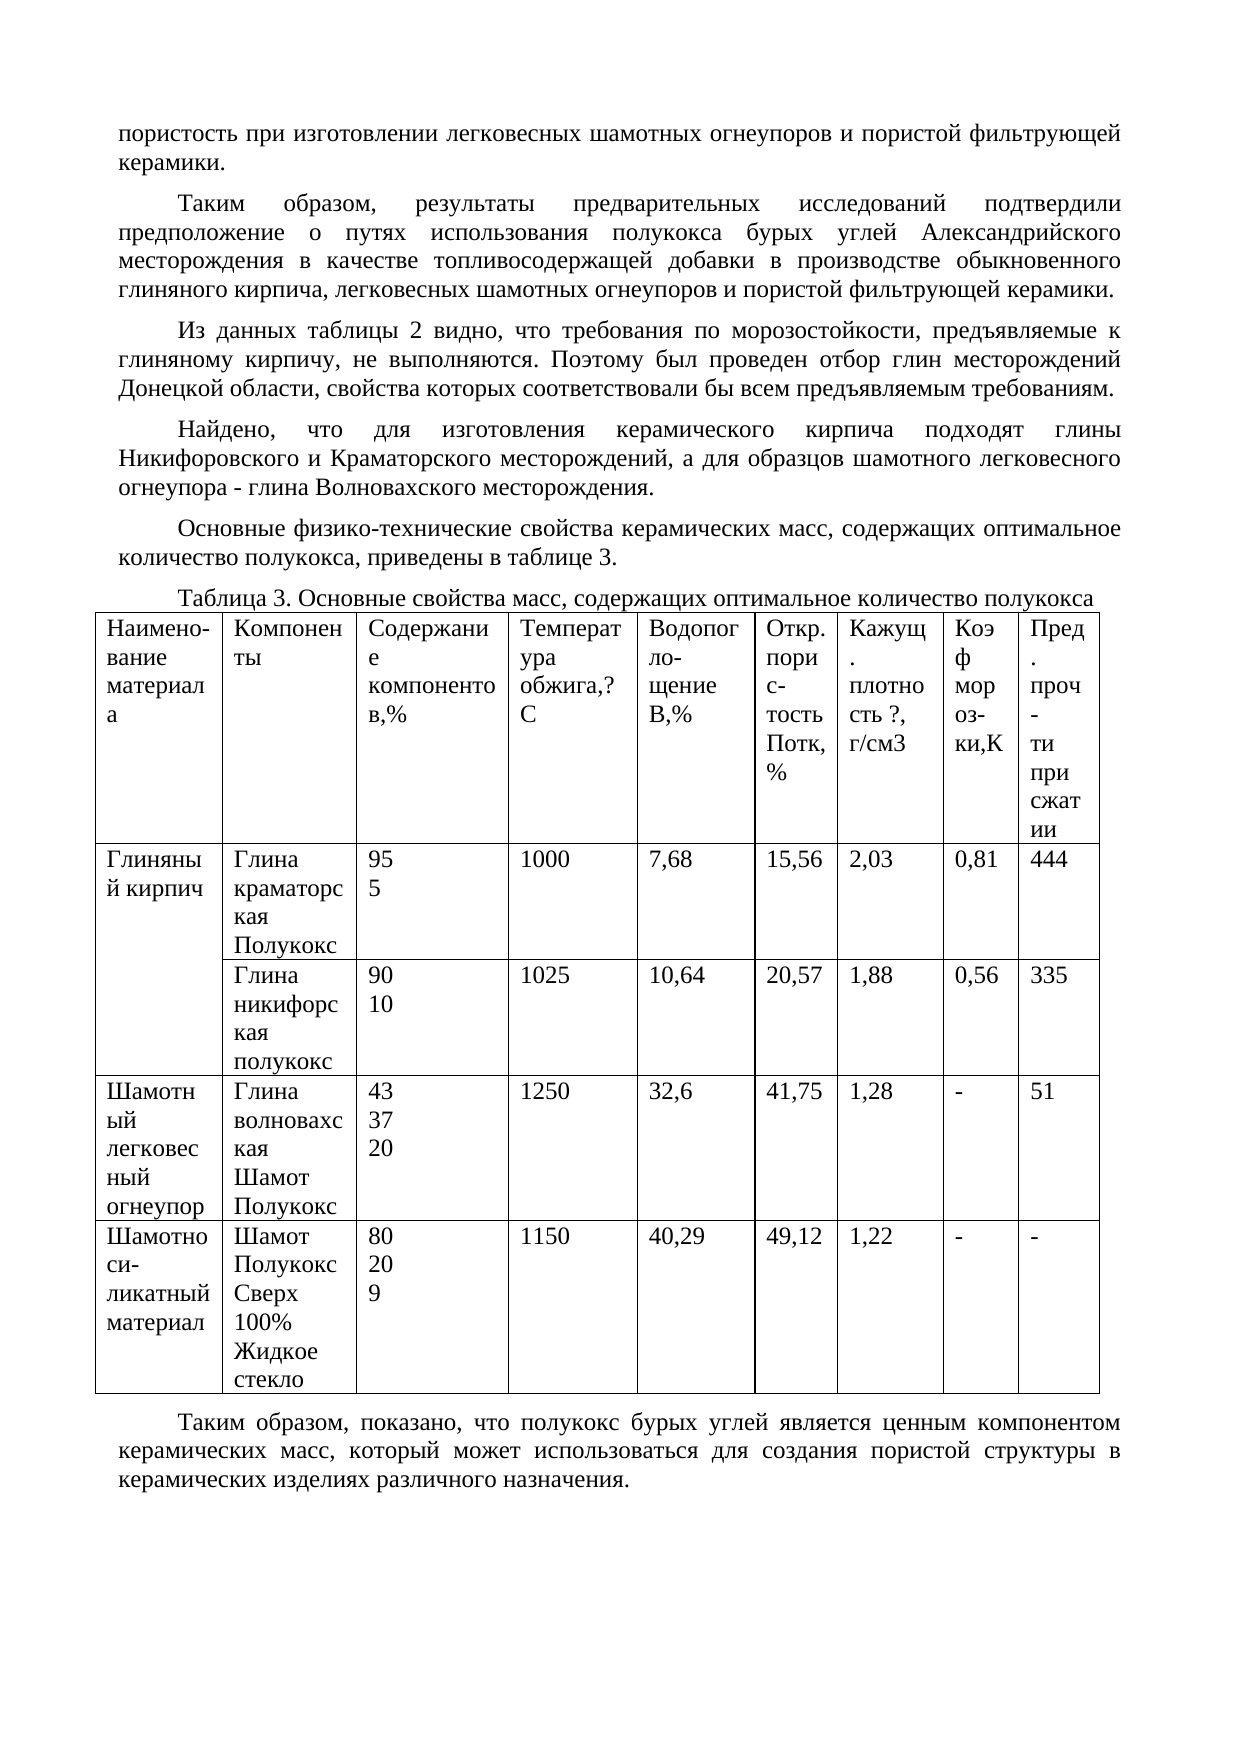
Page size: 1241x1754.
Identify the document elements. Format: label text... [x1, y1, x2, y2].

table_header Температура обжига,?С [509, 613, 637, 843]
table_cell 49,12 [756, 1221, 837, 1393]
table_cell 80 20 9 [357, 1221, 508, 1393]
table_cell 0,81 [944, 844, 1018, 959]
table_cell 444 [1019, 844, 1099, 959]
text Основные физико-технические свойства керамических масс, содержащих оптимальное количество полукокса, приведены в таблице 3. [118, 513, 1122, 571]
table_cell Глина волновахская Шамот Полукокс [223, 1076, 356, 1220]
table_cell 1025 [509, 960, 637, 1075]
table_cell 1,88 [838, 960, 943, 1075]
table_header Кажущ. плотность ?, г/см3 [838, 613, 943, 843]
table_cell 95 5 [357, 844, 508, 959]
text Таким образом, результаты предварительных исследований подтвердили предположение о путях использования полукокса бурых углей Александрийского месторождения в качестве топливосодержащей добавки в производстве обыкновенного глиняного кирпича, легковесных шамотных огнеупоров и пористой фильтрующей керамики. [118, 188, 1122, 303]
table_cell Шамот Полукокс Сверх 100% Жидкое стекло [223, 1221, 356, 1393]
table_header Откр. порис- тость Потк,% [756, 613, 837, 843]
table_cell 10,64 [638, 960, 754, 1075]
table_cell 7,68 [638, 844, 754, 959]
table_cell 41,75 [756, 1076, 837, 1220]
table_cell 90 10 [357, 960, 508, 1075]
text Из данных таблицы 2 видно, что требования по морозостойкости, предъявляемые к глиняному кирпичу, не выполняются. Поэтому был проведен отбор глин месторождений Донецкой области, свойства которых соответствовали бы всем предъявляемым требованиям. [118, 316, 1122, 402]
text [118, 118, 1122, 176]
table_cell 20,57 [756, 960, 837, 1075]
table_cell 1150 [509, 1221, 637, 1393]
text Таблица 3. Основные свойства масс, содержащих оптимальное количество полукокса [118, 583, 1122, 612]
table_cell - [1019, 1221, 1099, 1393]
table_cell - [944, 1221, 1018, 1393]
table_cell 1,22 [838, 1221, 943, 1393]
table_cell Глина никифорская полукокс [223, 960, 356, 1075]
table_cell Глиняный кирпич [96, 844, 222, 1075]
table_cell Глина краматорская Полукокс [223, 844, 356, 959]
table_cell 51 [1019, 1076, 1099, 1220]
table_cell 1000 [509, 844, 637, 959]
table_cell Шамотноси- ликатный материал [96, 1221, 222, 1393]
table_header Коэф мороз- ки,К [944, 613, 1018, 843]
table_cell 0,56 [944, 960, 1018, 1075]
table_cell 15,56 [756, 844, 837, 959]
table_cell 32,6 [638, 1076, 754, 1220]
table_cell 1250 [509, 1076, 637, 1220]
table_header Компоненты [223, 613, 356, 843]
table_cell - [944, 1076, 1018, 1220]
text Таким образом, показано, что полукокс бурых углей является ценным компонентом керамических масс, который может использоваться для создания пористой структуры в керамических изделиях различного назначения. [118, 1407, 1122, 1493]
table_header Содержание компонентов,% [357, 613, 508, 843]
table_header Наимено- вание материала [96, 613, 222, 843]
table_cell Шамотный легковесный огнеупор [96, 1076, 222, 1220]
table_header Пред. проч- ти при сжатии [1019, 613, 1099, 843]
table_cell 2,03 [838, 844, 943, 959]
table_cell 1,28 [838, 1076, 943, 1220]
table_cell 43 37 20 [357, 1076, 508, 1220]
table_header Водопогло- щение В,% [638, 613, 754, 843]
text Найдено, что для изготовления керамического кирпича подходят глины Никифоровского и Краматорского месторождений, а для образцов шамотного легковесного огнеупора - глина Волновахского месторождения. [118, 414, 1122, 501]
table_cell 40,29 [638, 1221, 754, 1393]
table_cell 335 [1019, 960, 1099, 1075]
